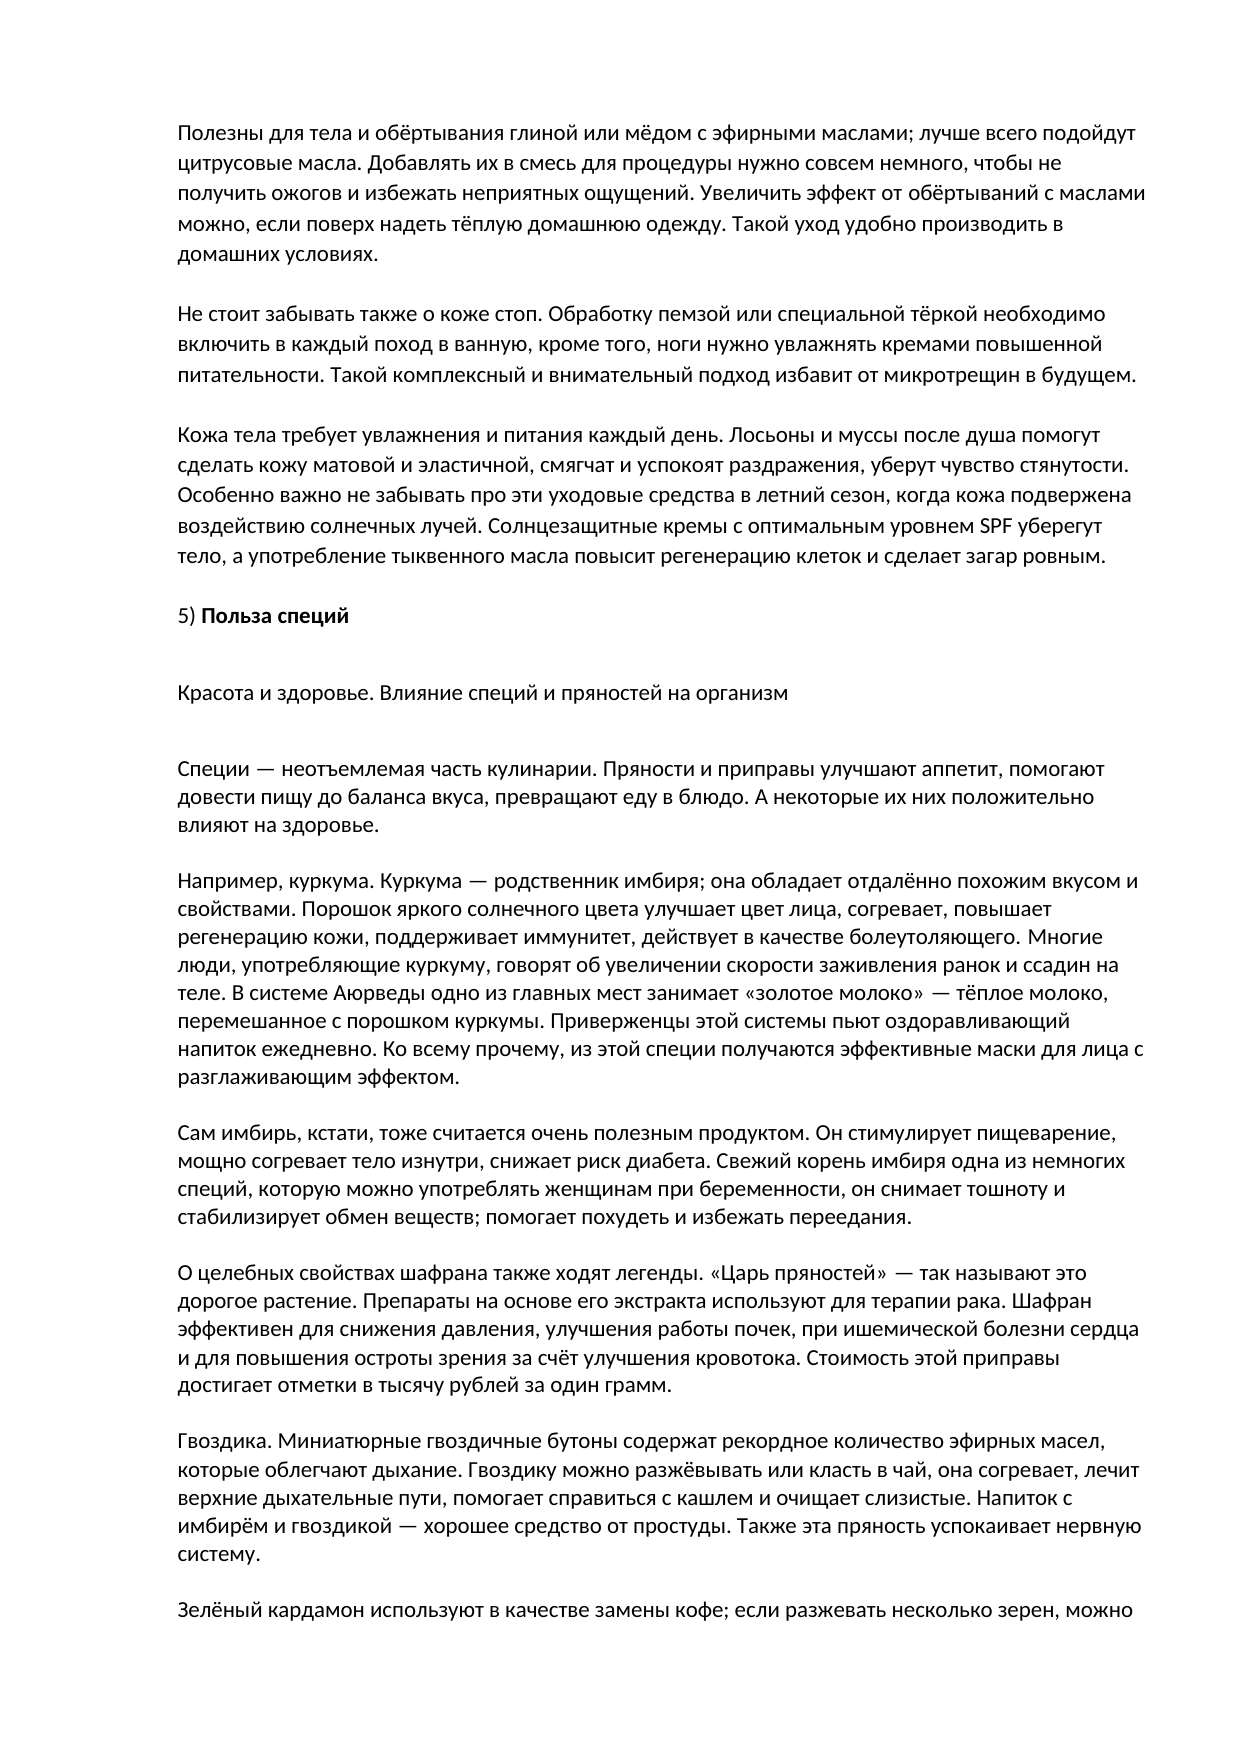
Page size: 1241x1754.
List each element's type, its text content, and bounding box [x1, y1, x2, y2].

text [177, 118, 1152, 629]
text Красота и здоровье. Влияние специй и пряностей на организм [177, 648, 1152, 707]
